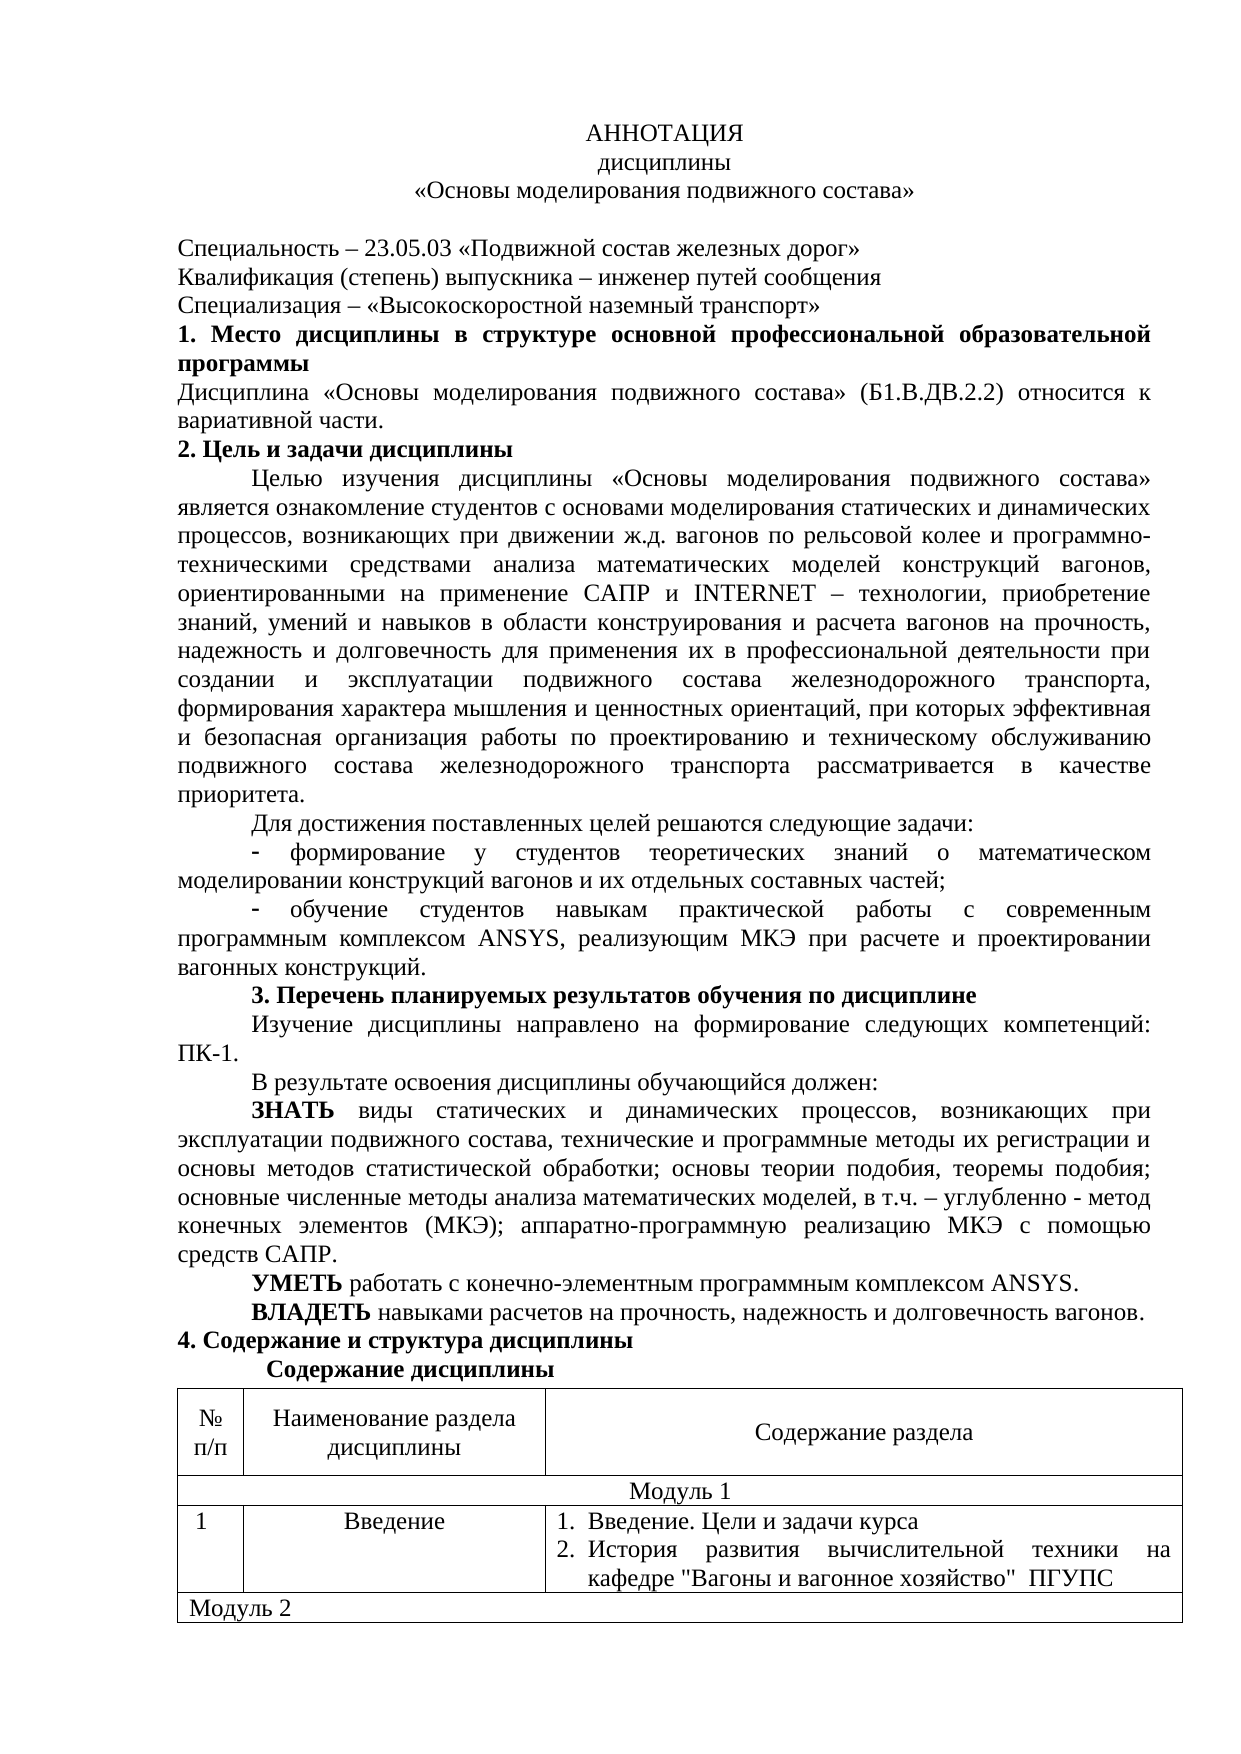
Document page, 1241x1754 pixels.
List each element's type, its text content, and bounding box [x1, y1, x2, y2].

text Содержание дисциплины [177, 1354, 1152, 1383]
table_header Содержание раздела [546, 1389, 1182, 1475]
text 3. Перечень планируемых результатов обучения по дисциплине [177, 981, 1152, 1009]
text 1. Место дисциплины в структуре основной профессиональной образовательной программы [177, 319, 1152, 377]
text Специальность – 23.05.03 «Подвижной состав железных дорог» [177, 233, 1152, 262]
text Специализация – «Высокоскоростной наземный транспорт» [177, 291, 1152, 319]
table_cell Введение [244, 1506, 545, 1592]
text АННОТАЦИЯ [177, 118, 1152, 147]
table_header № п/п [178, 1389, 243, 1475]
text дисциплины [177, 147, 1152, 176]
text Целью изучения дисциплины «Основы моделирования подвижного состава» является ознакомление студентов с основами моделирования статических и динамических процессов, возникающих при движении ж.д. вагонов по рельсовой колее и программно-техническими средствами анализа математических моделей конструкций вагонов, ориентированными на применение САПР и INTERNET – технологии, приобретение знаний, умений и навыков в области конструирования и расчета вагонов на прочность, надежность и долговечность для применения их в профессиональной деятельности при создании и эксплуатации подвижного состава железнодорожного транспорта, формирования характера мышления и ценностных ориентаций, при которых эффективная и безопасная организация работы по проектированию и техническому обслуживанию подвижного состава железнодорожного транспорта рассматривается в качестве приоритета. [177, 463, 1152, 808]
text Квалификация (степень) выпускника – инженер путей сообщения [177, 262, 1152, 291]
text ЗНАТЬ виды статических и динамических процессов, возникающих при эксплуатации подвижного состава, технические и программные методы их регистрации и основы методов статистической обработки; основы теории подобия, теоремы подобия; основные численные методы анализа математических моделей, в т.ч. – углубленно - метод конечных элементов (МКЭ); аппаратно-программную реализацию МКЭ с помощью средств САПР. [177, 1096, 1152, 1268]
text «Основы моделирования подвижного состава» [177, 176, 1152, 204]
text ВЛАДЕТЬ навыками расчетов на прочность, надежность и долговечность вагонов. [177, 1297, 1152, 1326]
text Изучение дисциплины направлено на формирование следующих компетенций: ПК-1. [177, 1009, 1152, 1067]
list обучение студентов навыкам практической работы с современным программным комплексом ANSYS, реализующим МКЭ при расчете и проектировании вагонных конструкций. [177, 894, 1152, 981]
text 4. Содержание и структура дисциплины [177, 1326, 1152, 1354]
table_cell Модуль 1 [178, 1476, 1182, 1505]
text Дисциплина «Основы моделирования подвижного состава» (Б1.В.ДВ.2.2) относится к вариативной части. [177, 377, 1152, 434]
text УМЕТЬ работать с конечно-элементным программным комплексом ANSYS. [177, 1268, 1152, 1297]
table_cell Введение. Цели и задачи курса История развития вычислительной техники на кафедре "Вагоны и вагонное хозяйство" ПГУПС [546, 1506, 1182, 1592]
list формирование у студентов теоретических знаний о математическом моделировании конструкций вагонов и их отдельных составных частей; [177, 837, 1152, 894]
text В результате освоения дисциплины обучающийся должен: [177, 1067, 1152, 1096]
text 2. Цель и задачи дисциплины [177, 434, 1152, 463]
text Для достижения поставленных целей решаются следующие задачи: [177, 808, 1152, 837]
table_header Наименование раздела дисциплины [244, 1389, 545, 1475]
table_cell [178, 1506, 243, 1592]
